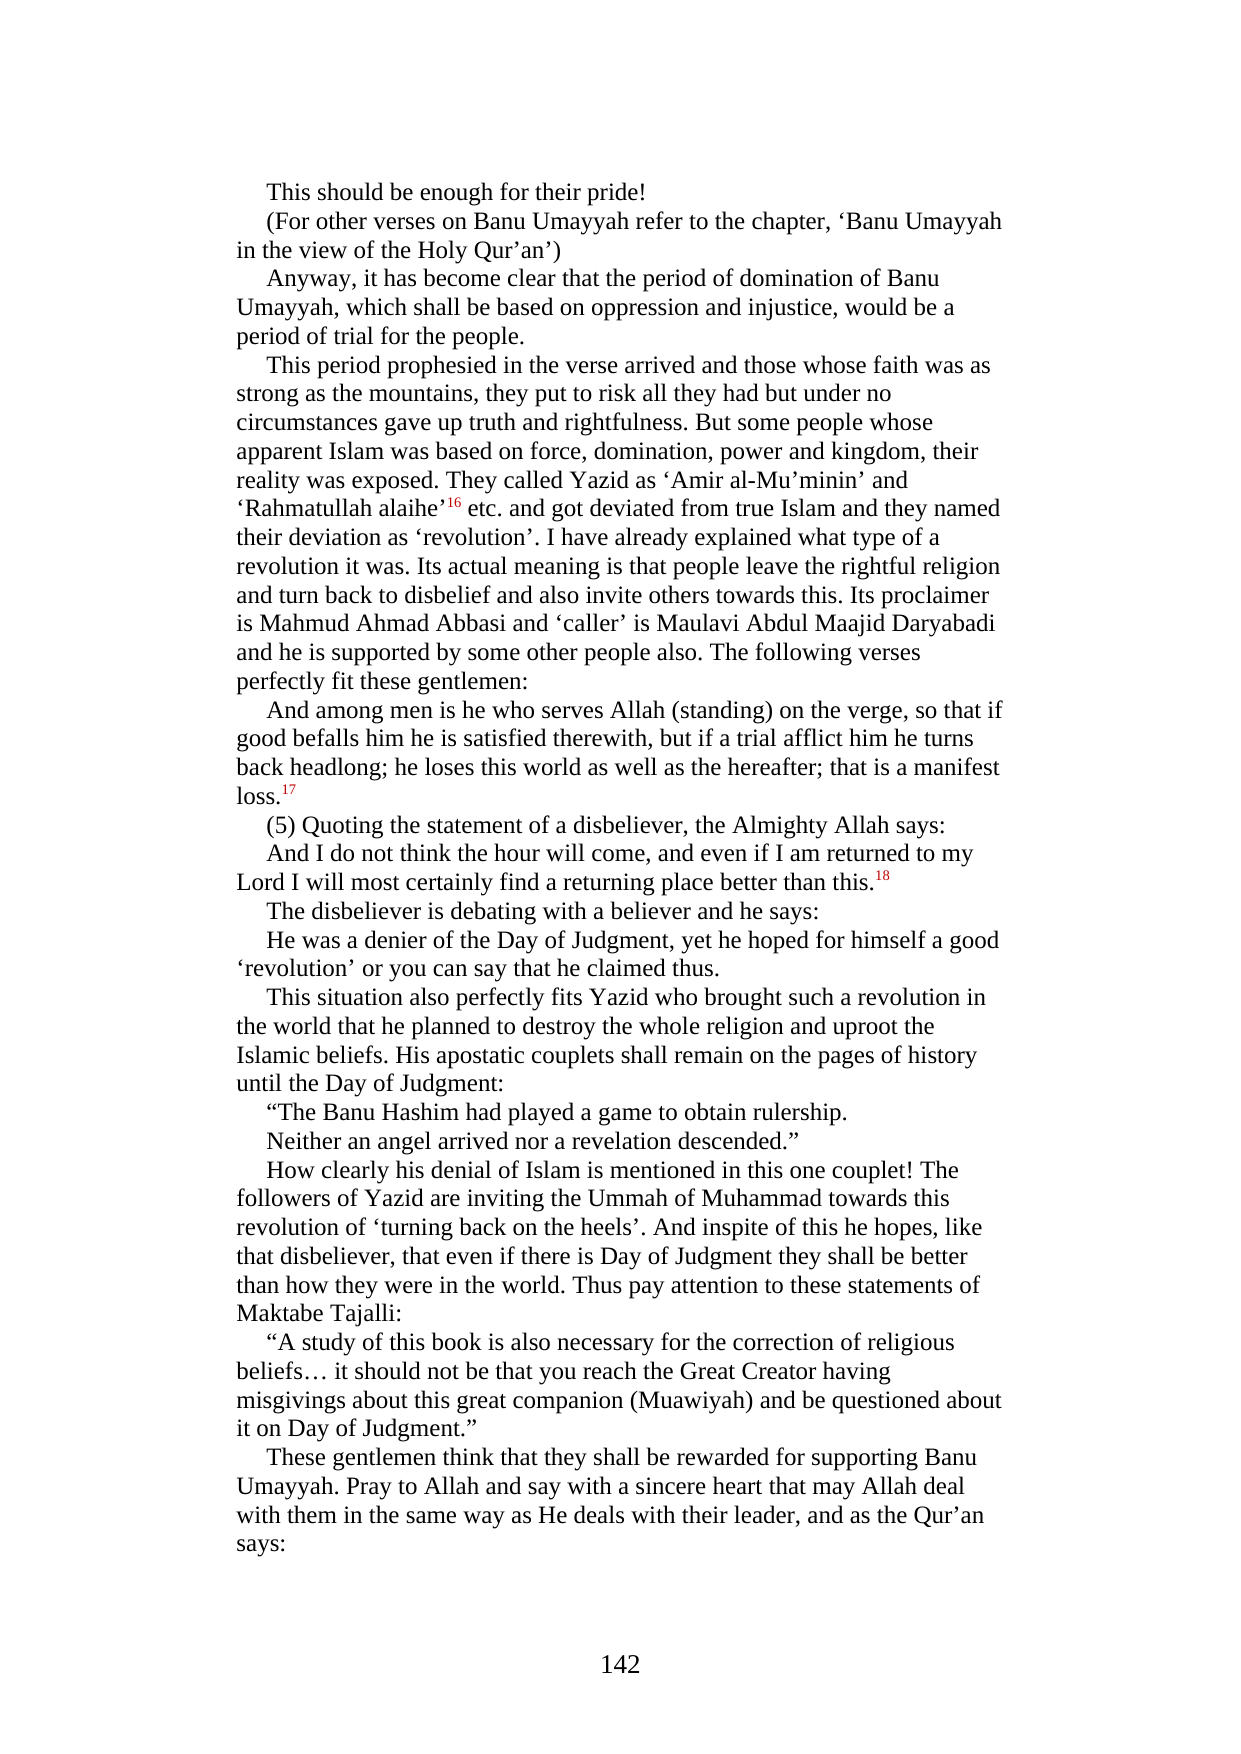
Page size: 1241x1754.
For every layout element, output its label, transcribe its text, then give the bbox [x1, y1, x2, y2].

text “A study of this book is also necessary for the correction of religious beliefs… it should not be that you reach the Great Creator having misgivings about this great companion (Muawiyah) and be questioned about it on Day of Judgment.” [236, 1327, 1004, 1442]
text “The Banu Hashim had played a game to obtain rulership. [236, 1097, 1004, 1126]
text Anyway, it has become clear that the period of domination of Banu Umayyah, which shall be based on oppression and injustice, would be a period of trial for the people. [236, 263, 1004, 350]
text These gentlemen think that they shall be rewarded for supporting Banu Umayyah. Pray to Allah and say with a sincere heart that may Allah deal with them in the same way as He deals with their leader, and as the Qur’an says: [236, 1442, 1004, 1557]
text (5) Quoting the statement of a disbeliever, the Almighty Allah says: [236, 810, 1004, 838]
text This situation also perfectly fits Yazid who brought such a revolution in the world that he planned to destroy the whole religion and uproot the Islamic beliefs. His apostatic couplets shall remain on the pages of history until the Day of Judgment: [236, 982, 1004, 1097]
text This should be enough for their pride! [236, 177, 1004, 206]
text He was a denier of the Day of Judgment, yet he hoped for himself a good ‘revolution’ or you can say that he claimed thus. [236, 925, 1004, 982]
text This period prophesied in the verse arrived and those whose faith was as strong as the mountains, they put to risk all they had but under no circumstances gave up truth and rightfulness. But some people whose apparent Islam was based on force, domination, power and kingdom, their reality was exposed. They called Yazid as ‘Amir al-Mu’minin’ and ‘Rahmatullah alaihe’16 etc. and got deviated from true Islam and they named their deviation as ‘revolution’. I have already explained what type of a revolution it was. Its actual meaning is that people leave the rightful religion and turn back to disbelief and also invite others towards this. Its proclaimer is Mahmud Ahmad Abbasi and ‘caller’ is Maulavi Abdul Maajid Daryabadi and he is supported by some other people also. The following verses perfectly fit these gentlemen: [236, 350, 1004, 695]
text How clearly his denial of Islam is mentioned in this one couplet! The followers of Yazid are inviting the Ummah of Muhammad towards this revolution of ‘turning back on the heels’. And inspite of this he hopes, like that disbeliever, that even if there is Day of Judgment they shall be better than how they were in the world. Thus pay attention to these statements of Maktabe Tajalli: [236, 1155, 1004, 1327]
text (For other verses on Banu Umayyah refer to the chapter, ‘Banu Umayyah in the view of the Holy Qur’an’) [236, 206, 1004, 263]
text And among men is he who serves Allah (standing) on the verge, so that if good befalls him he is satisfied therewith, but if a trial afflict him he turns back headlong; he loses this world as well as the hereafter; that is a manifest loss.17 [236, 695, 1004, 810]
text And I do not think the hour will come, and even if I am returned to my Lord I will most certainly find a returning place better than this.18 [236, 838, 1004, 896]
text The disbeliever is debating with a believer and he says: [236, 896, 1004, 925]
text Neither an angel arrived nor a revelation descended.” [236, 1126, 1004, 1155]
